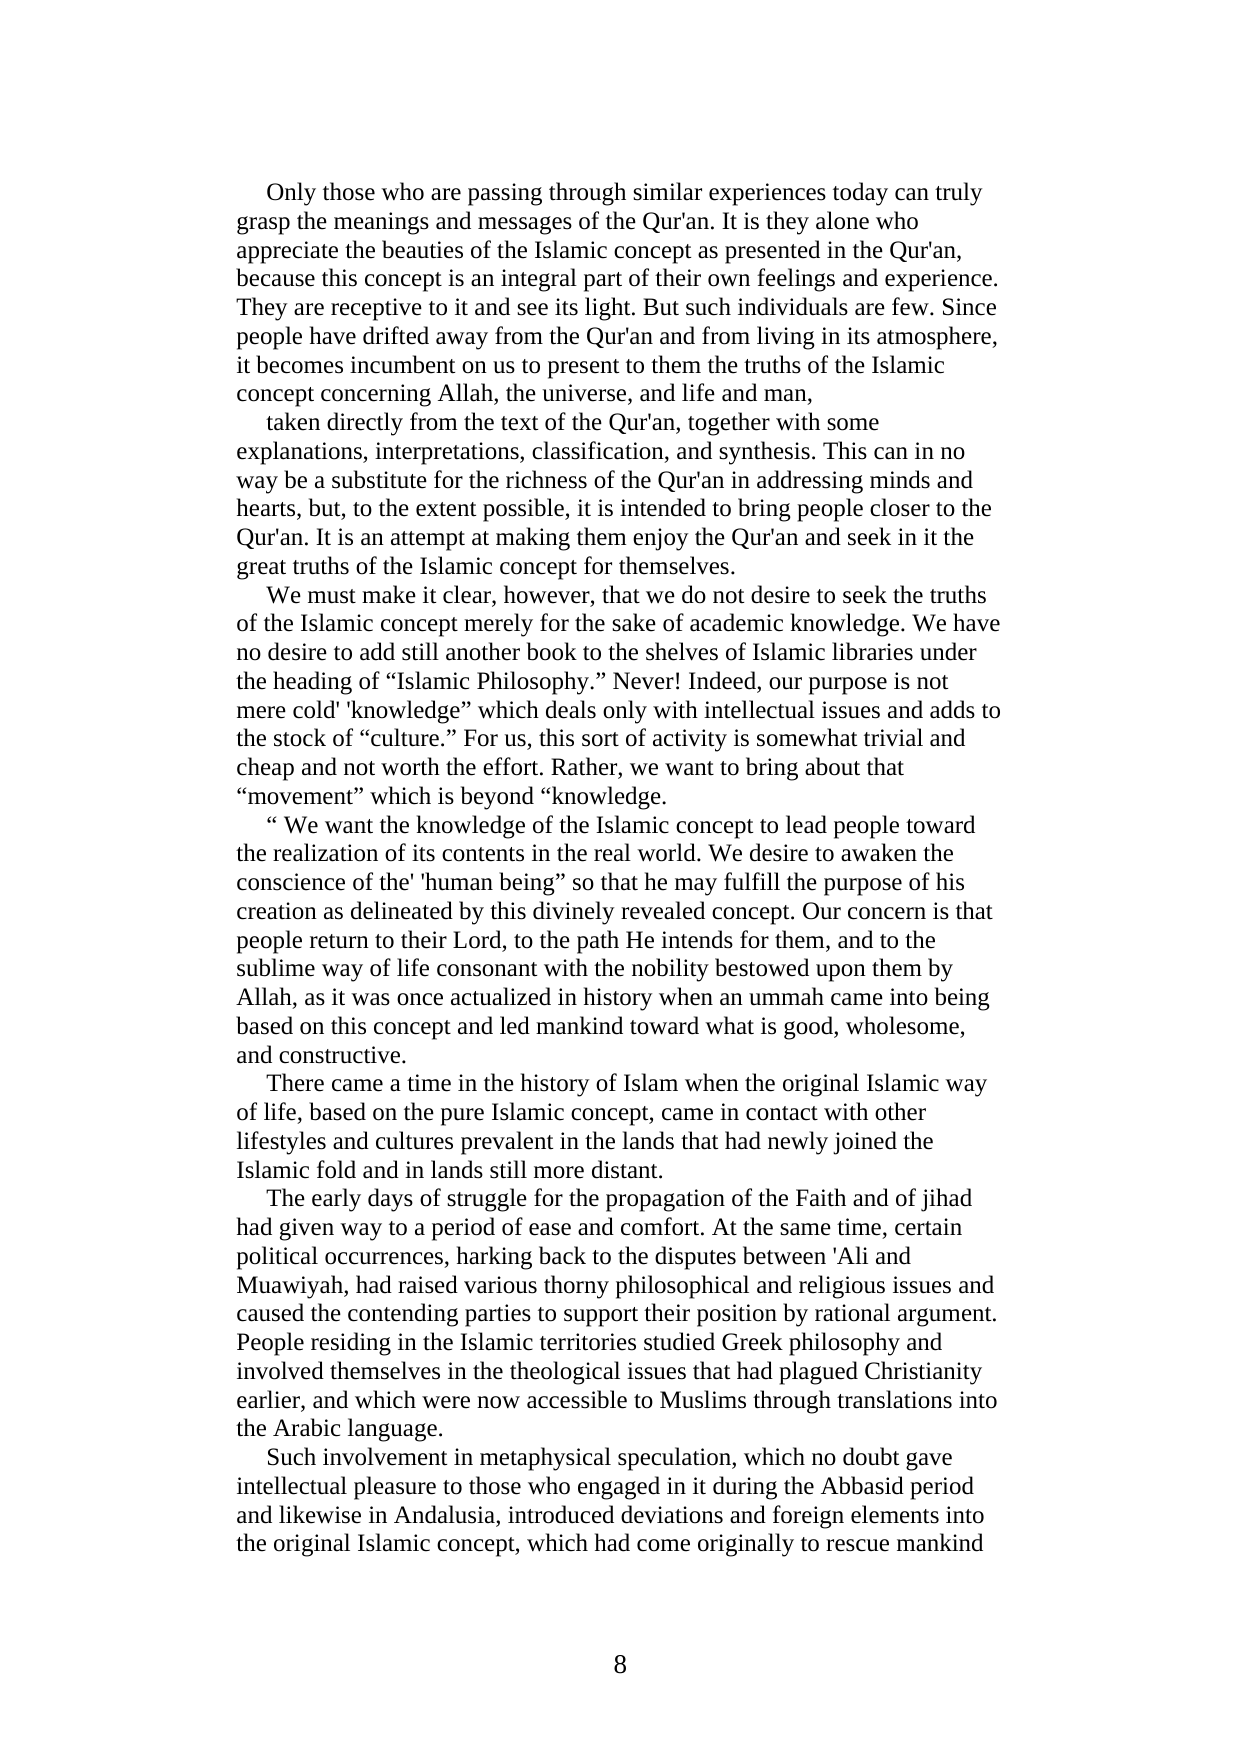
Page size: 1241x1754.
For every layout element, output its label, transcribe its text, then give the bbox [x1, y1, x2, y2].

text “ We want the knowledge of the Islamic concept to lead people toward the realization of its contents in the real world. We desire to awaken the conscience of the' 'human being” so that he may fulfill the purpose of his creation as delineated by this divinely ­revealed concept. Our concern is that people return to their Lord, to the path He intends for them, and to the sublime way of life consonant with the nobility bestowed upon them by Allah, as it was once actualized in history when an ummah came into being based on this concept and led mankind toward what is good, wholesome, and constructive. [236, 810, 1004, 1068]
text We must make it clear, however, that we do not desire to seek the truths of the Islamic concept merely for the sake of academic knowledge. We have no desire to add still another book to the shelves of Islamic libraries under the heading of “Islamic Philosophy.” Never! Indeed, our purpose is not mere cold' 'knowledge” which deals only with intellectual issues and adds to the stock of “culture.” For us, this sort of activity is somewhat trivial and cheap and not worth the effort. Rather, we want to bring about that “movement” which is beyond “knowledge. [236, 580, 1004, 810]
text There came a time in the history of Islam when the original Islamic way of life, based on the pure Islamic concept, came in contact with other lifestyles and cultures prevalent in the lands that had newly joined the Islamic fold and in lands still more distant. [236, 1068, 1004, 1183]
text The early days of struggle for the propagation of the Faith and of jihad had given way to a period of ease and comfort. At the same time, certain political occurrences, harking back to the disputes between 'Ali and Muawiyah, had raised various thorny philosophical and religious issues and caused the contending parties to support their position by rational argument. People residing in the Islamic ter­ritories studied Greek philosophy and involved themselves in the theological issues that had plagued Christianity earlier, and which were now accessible to Muslims through translations into the Arabic language. [236, 1183, 1004, 1442]
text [236, 1442, 1004, 1557]
text Only those who are passing through similar experiences today can truly grasp the meanings and messages of the Qur'an. It is they alone who appreciate the beauties of the Islamic concept as presented in the Qur'an, because this concept is an integral part of their own feelings and experience. They are receptive to it and see its light. But such individuals are few. Since people have drifted away from the Qur'an and from living in its atmosphere, it becomes incumbent on us to present to them the truths of the Islamic concept concerning Allah, the universe, and life and man, [236, 177, 1004, 407]
text taken directly from the text of the Qur'an, together with some explanations, interpretations, classifica­tion, and synthesis. This can in no way be a substitute for the richness of the Qur'an in addressing minds and hearts, but, to the extent possible, it is intended to bring people closer to the Qur'an. It is an attempt at making them enjoy the Qur'an and seek in it the great truths of the Islamic concept for themselves. [236, 407, 1004, 580]
